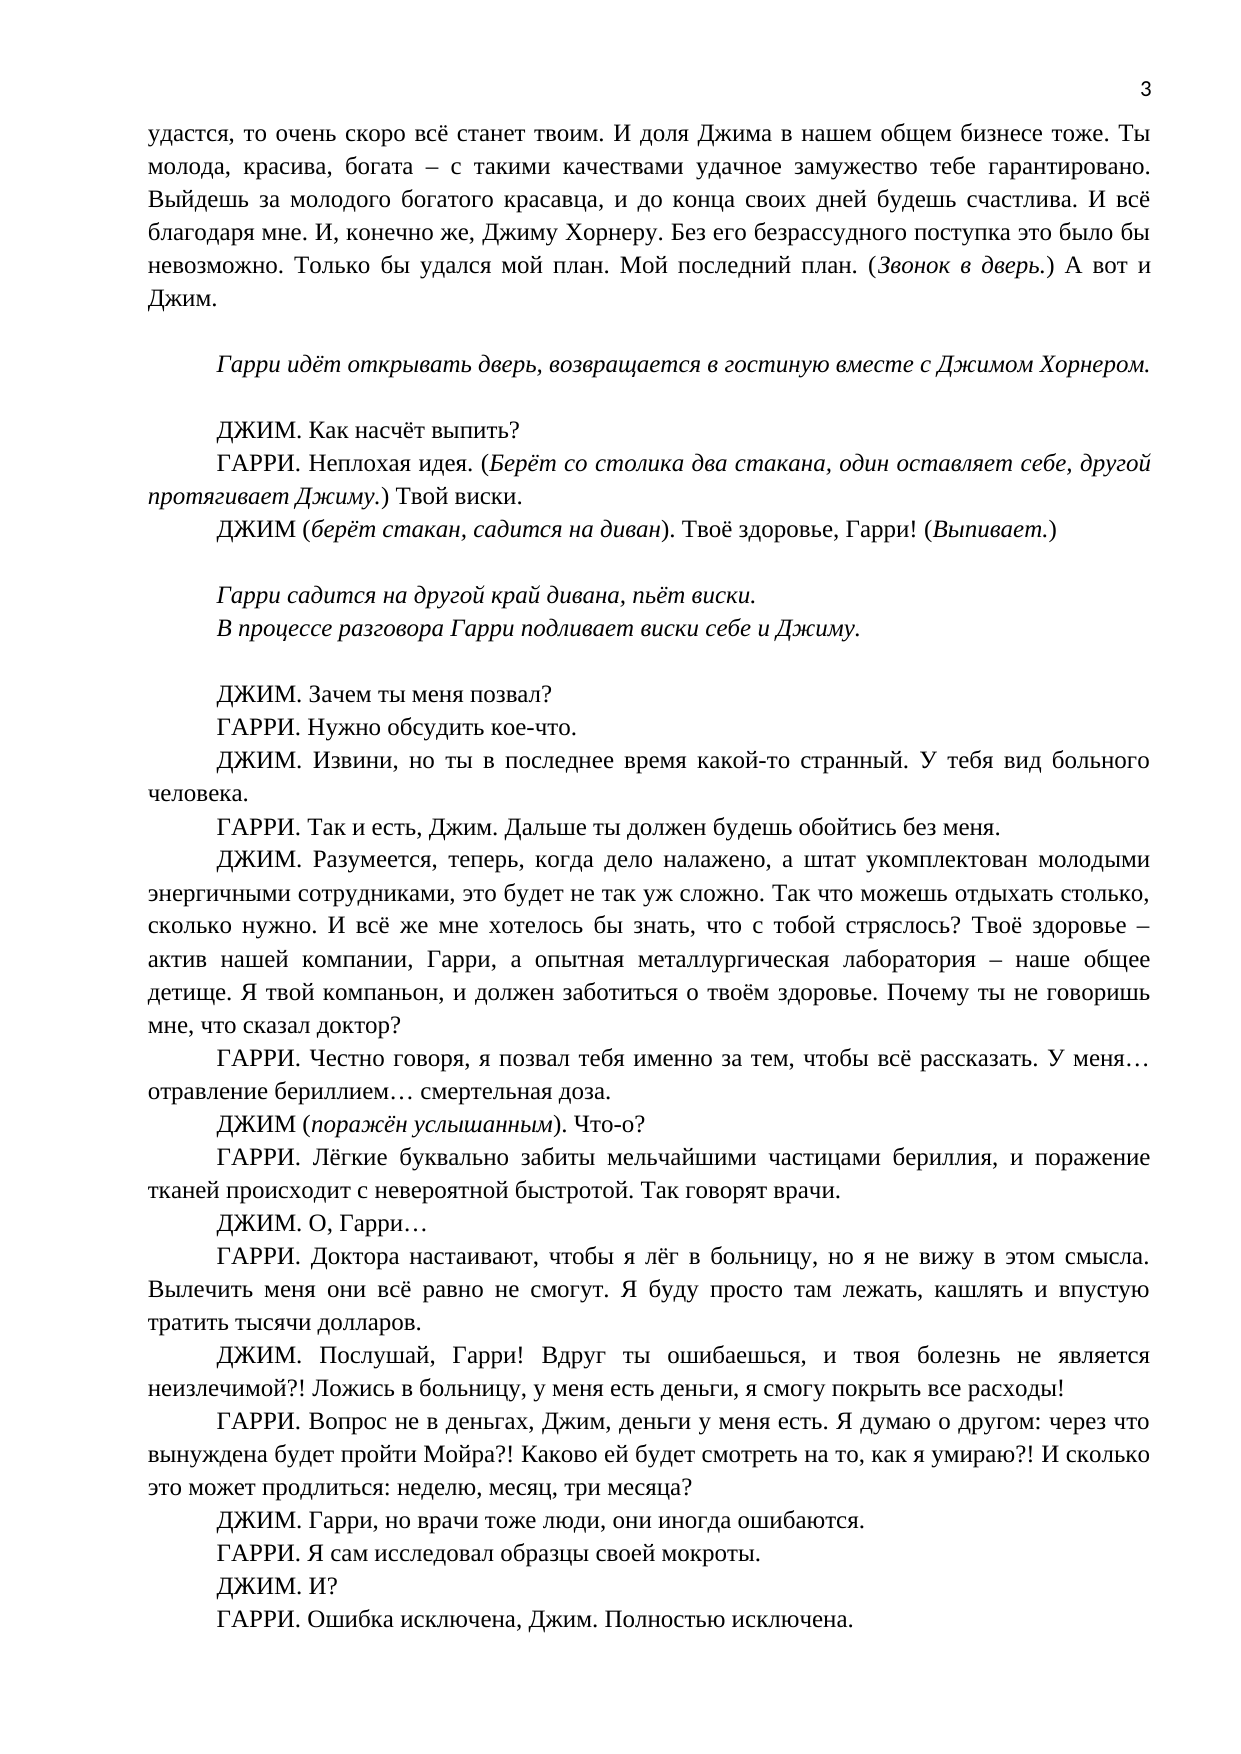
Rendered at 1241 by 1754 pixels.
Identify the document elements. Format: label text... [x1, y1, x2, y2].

text ГАРРИ. Я сам исследовал образцы своей мокроты. [148, 1538, 1152, 1567]
text ГАРРИ. Вопрос не в деньгах, Джим, деньги у меня есть. Я думаю о другом: через что вынуждена будет пройти Мойра?! Каково ей будет смотреть на то, как я умираю?! И сколько это может продлиться: неделю, месяц, три месяца? [148, 1406, 1152, 1501]
text ГАРРИ. Нужно обсудить кое-что. [148, 712, 1152, 741]
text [148, 118, 1152, 312]
text ДЖИМ. И? [148, 1571, 1152, 1600]
text ДЖИМ (берёт стакан, садится на диван). Твоё здоровье, Гарри! (Выпивает.) [148, 514, 1152, 543]
text ГАРРИ. Честно говоря, я позвал тебя именно за тем, чтобы всё рассказать. У меня… отравление бериллием… смертельная доза. [148, 1043, 1152, 1104]
text ГАРРИ. Так и есть, Джим. Дальше ты должен будешь обойтись без меня. [148, 812, 1152, 840]
text ГАРРИ. Ошибка исключена, Джим. Полностью исключена. [148, 1604, 1152, 1633]
text ДЖИМ. Как насчёт выпить? [148, 415, 1152, 444]
text ДЖИМ (поражён услышанным). Что-о? [148, 1109, 1152, 1137]
text ДЖИМ. Зачем ты меня позвал? [148, 679, 1152, 708]
text В процессе разговора Гарри подливает виски себе и Джиму. [148, 613, 1152, 642]
text ДЖИМ. Гарри, но врачи тоже люди, они иногда ошибаются. [148, 1505, 1152, 1534]
text ГАРРИ. Доктора настаивают, чтобы я лёг в больницу, но я не вижу в этом смысла. Вылечить меня они всё равно не смогут. Я буду просто там лежать, кашлять и впустую тратить тысячи долларов. [148, 1241, 1152, 1336]
text ГАРРИ. Неплохая идея. (Берёт со столика два стакана, один оставляет себе, другой протягивает Джиму.) Твой виски. [148, 448, 1152, 510]
text ГАРРИ. Лёгкие буквально забиты мельчайшими частицами бериллия, и поражение тканей происходит с невероятной быстротой. Так говорят врачи. [148, 1142, 1152, 1203]
text ДЖИМ. Послушай, Гарри! Вдруг ты ошибаешься, и твоя болезнь не является неизлечимой?! Ложись в больницу, у меня есть деньги, я смогу покрыть все расходы! [148, 1340, 1152, 1402]
text Гарри идёт открывать дверь, возвращается в гостиную вместе с Джимом Хорнером. [148, 349, 1152, 378]
text ДЖИМ. Разумеется, теперь, когда дело налажено, а штат укомплектован молодыми энергичными сотрудниками, это будет не так уж сложно. Так что можешь отдыхать столько, сколько нужно. И всё же мне хотелось бы знать, что с тобой стряслось? Твоё здоровье – актив нашей компании, Гарри, а опытная металлургическая лаборатория – наше общее детище. Я твой компаньон, и должен заботиться о твоём здоровье. Почему ты не говоришь мне, что сказал доктор? [148, 844, 1152, 1038]
text ДЖИМ. Извини, но ты в последнее время какой-то странный. У тебя вид больного человека. [148, 746, 1152, 807]
text ДЖИМ. О, Гарри… [148, 1208, 1152, 1237]
text Гарри садится на другой край дивана, пьёт виски. [148, 580, 1152, 609]
